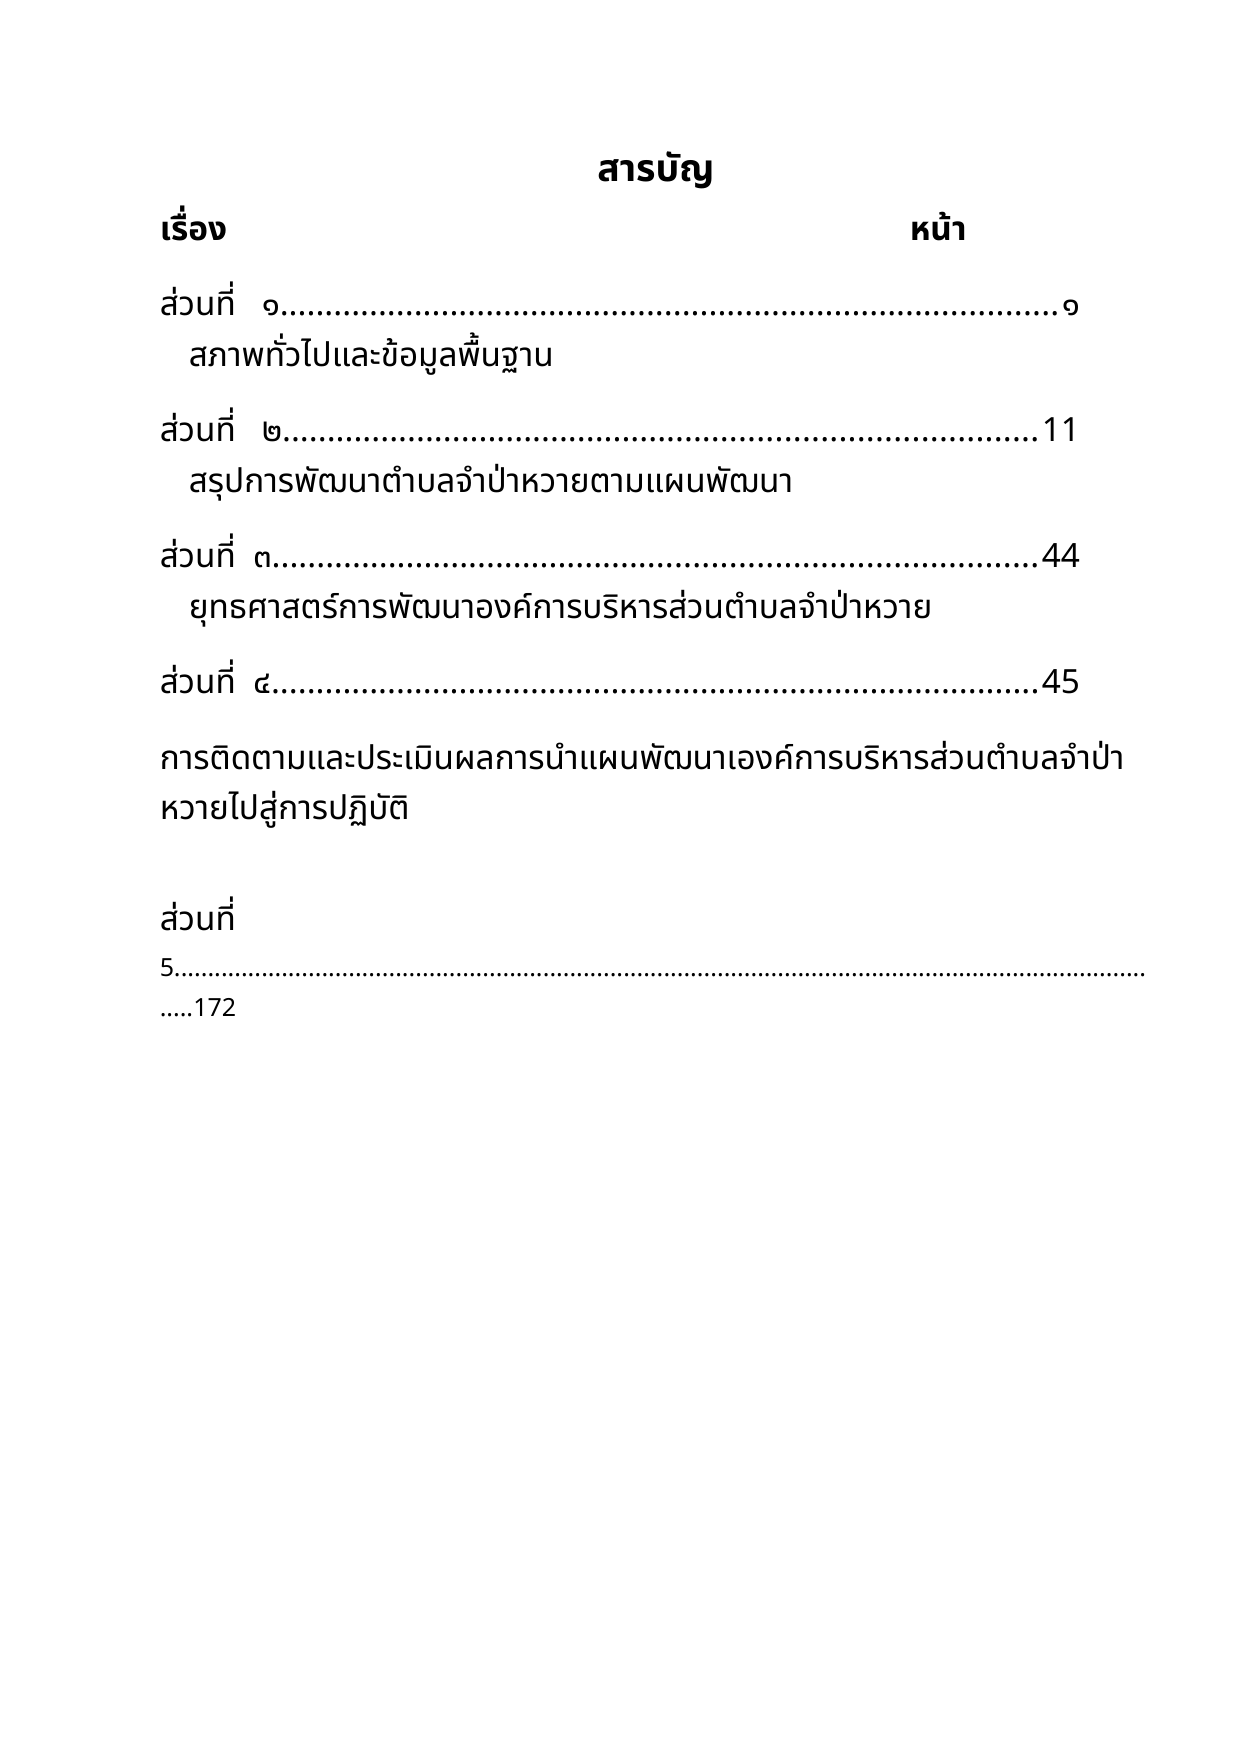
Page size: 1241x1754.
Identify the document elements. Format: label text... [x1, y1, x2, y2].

text ยุทธศาสตร์การพัฒนาองค์การบริหารส่วนตำบลจำป่าหวาย [189, 583, 1152, 633]
text ส่วนที่ 5......................................................................................................................................................172 [159, 894, 1152, 1023]
text สภาพทั่วไปและข้อมูลพื้นฐาน [189, 331, 1152, 381]
text ส่วนที่ ๔ 45 [159, 658, 1152, 709]
text ส่วนที่ ๓ 44 [159, 532, 1152, 583]
subtitle สารบัญ [159, 142, 1152, 198]
text การติดตามและประเมินผลการนำแผนพัฒนาเองค์การบริหารส่วนตำบลจำป่าหวายไปสู่การปฏิบัติ [159, 734, 1152, 834]
text สรุปการพัฒนาตำบลจำป่าหวายตามแผนพัฒนา [189, 457, 1152, 507]
text ส่วนที่ ๒ 11 [159, 406, 1152, 457]
text ส่วนที่ ๑ ๑ [159, 280, 1152, 331]
text เรื่อง หน้า [159, 205, 1152, 255]
